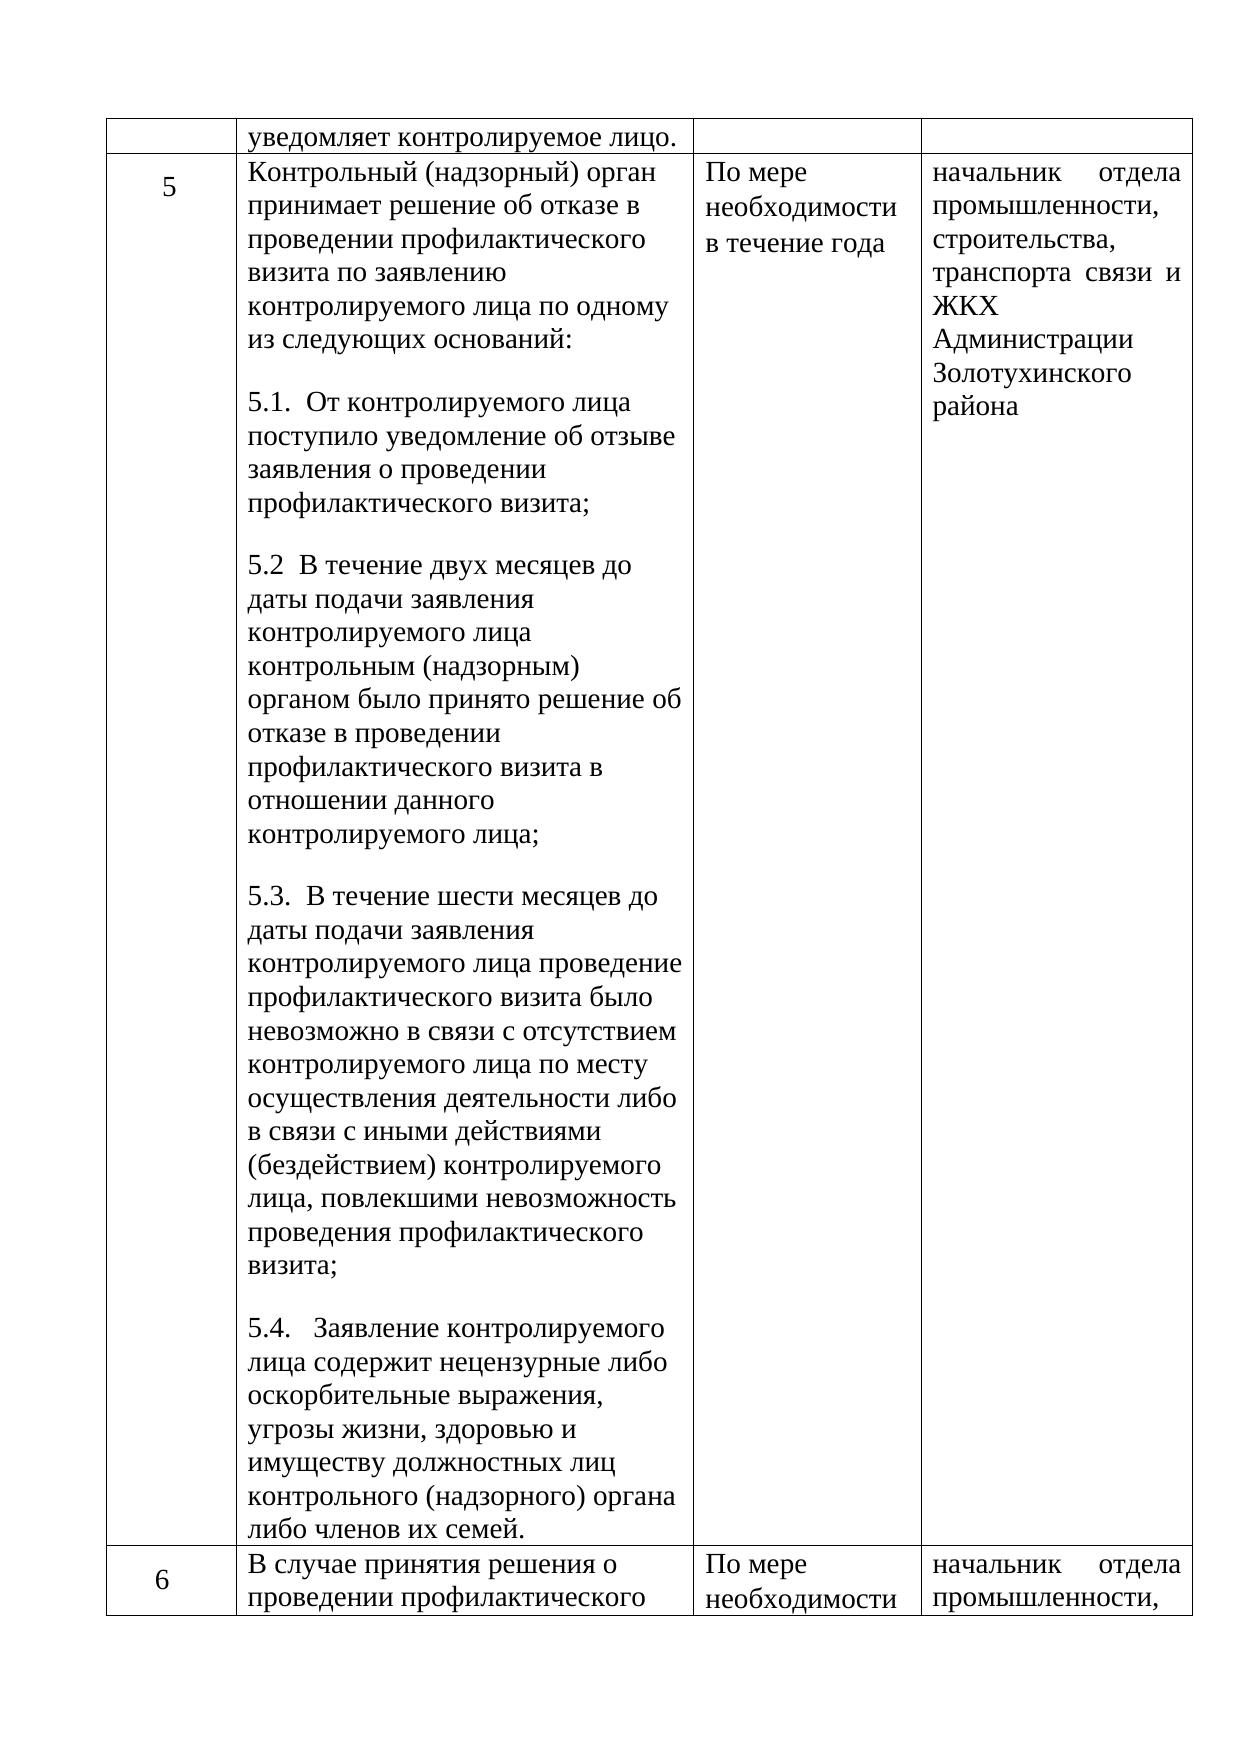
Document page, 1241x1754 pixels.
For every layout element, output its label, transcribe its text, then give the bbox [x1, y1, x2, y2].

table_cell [922, 119, 1192, 153]
table_cell 6 [107, 1546, 236, 1615]
table_cell Контрольный (надзорный) орган принимает решение об отказе в проведении профилактического визита по заявлению контролируемого лица по одному из следующих оснований: 5.1. От контролируемого лица поступило уведомление об отзыве заявления о проведении профилактического визита; 5.2 В течение двух месяцев до даты подачи заявления контролируемого лица контрольным (надзорным) органом было принято решение об отказе в проведении профилактического визита в отношении данного контролируемого лица; 5.3. В течение шести месяцев до даты подачи заявления контролируемого лица проведение профилактического визита было невозможно в связи с отсутствием контролируемого лица по месту осуществления деятельности либо в связи с иными действиями (бездействием) контролируемого лица, повлекшими невозможность проведения профилактического визита; 5.4. Заявление контролируемого лица содержит нецензурные либо оскорбительные выражения, угрозы жизни, здоровью и имуществу должностных лиц контрольного (надзорного) органа либо членов их семей. [237, 154, 693, 1545]
table_cell начальник отдела промышленности, строительства, транспорта связи и ЖКХ Администрации Золотухинского района [922, 154, 1192, 1545]
table_cell 5 [107, 154, 236, 1545]
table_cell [694, 119, 921, 153]
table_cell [694, 1546, 921, 1615]
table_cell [237, 119, 693, 153]
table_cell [922, 1546, 1192, 1615]
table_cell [237, 1546, 693, 1615]
table_cell 4 [107, 119, 236, 153]
table_cell По мере необходимости в течение года [694, 154, 921, 1545]
